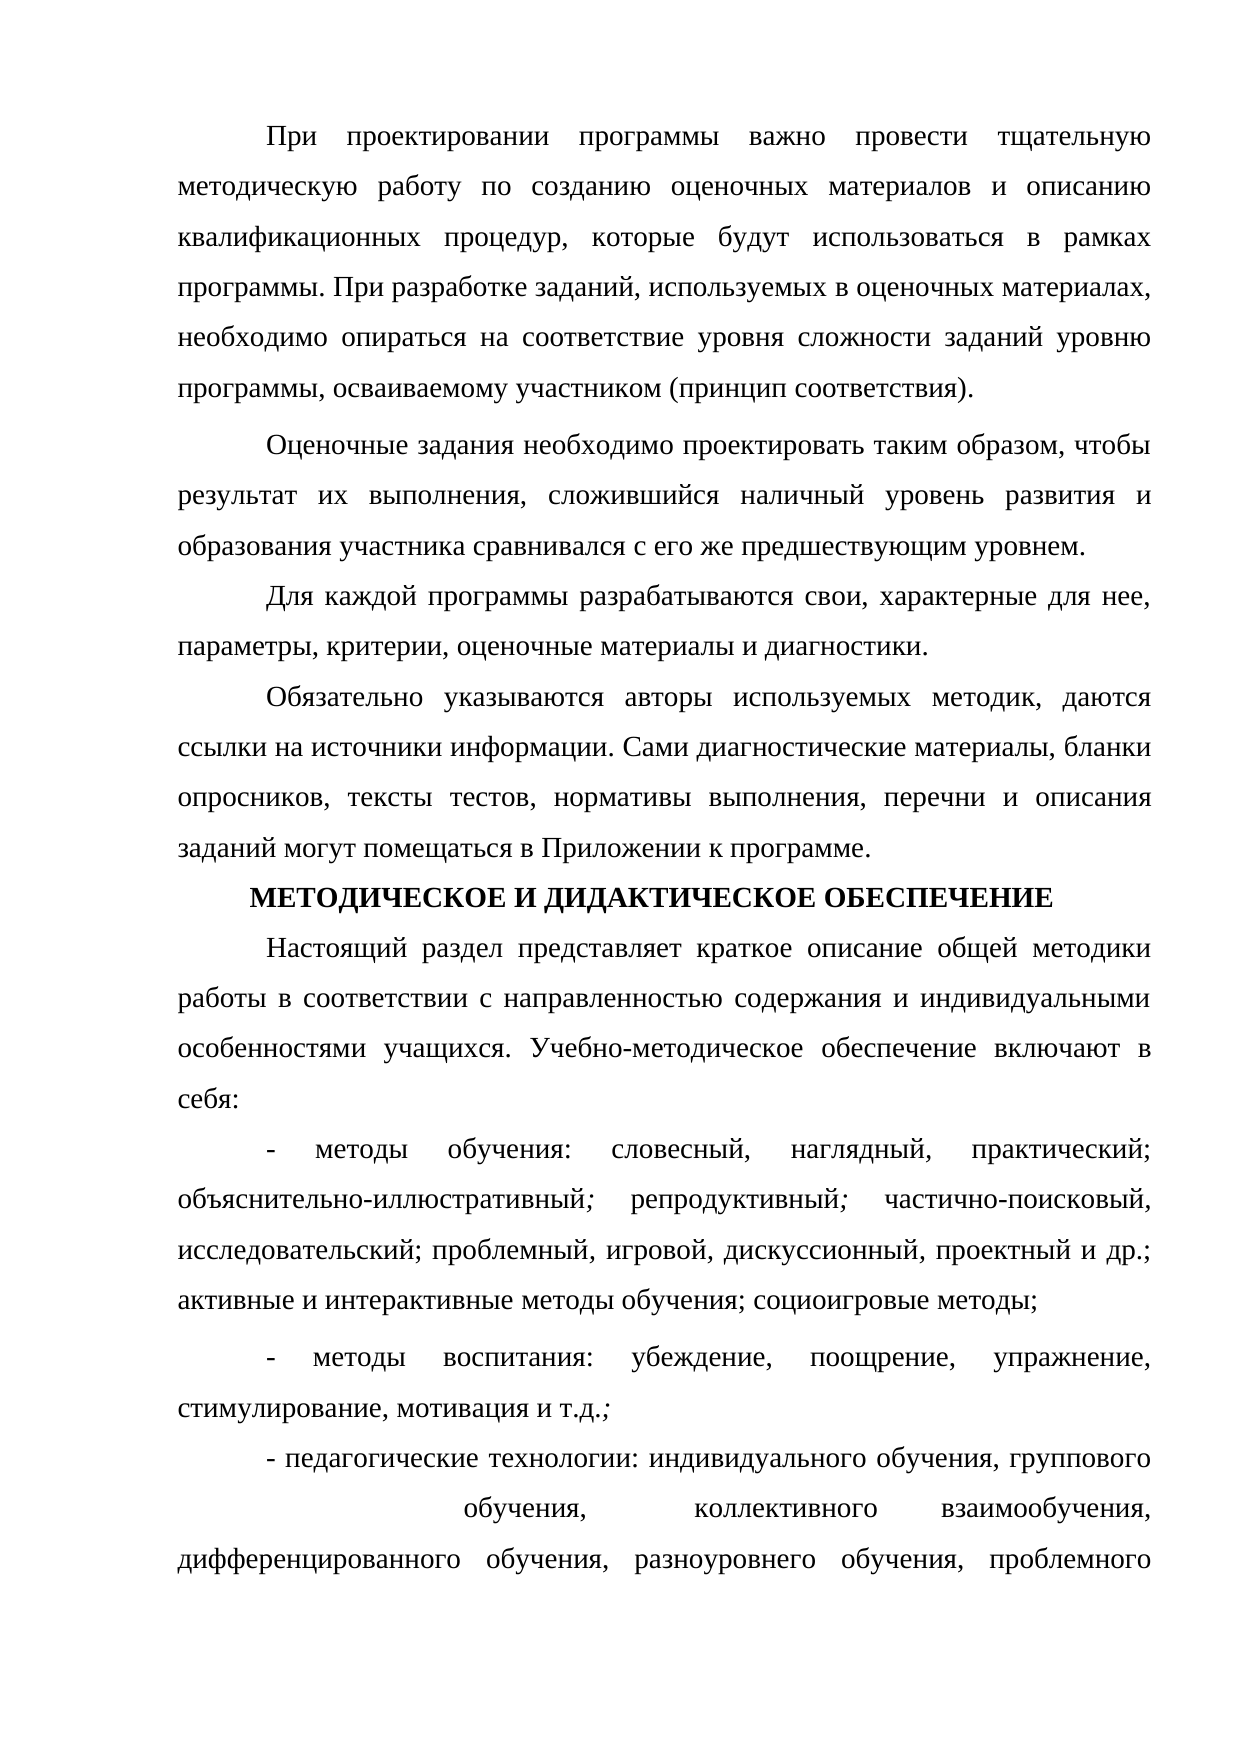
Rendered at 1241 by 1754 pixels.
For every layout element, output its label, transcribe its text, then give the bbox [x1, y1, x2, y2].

text Обязательно указываются авторы используемых методик, даются ссылки на источники информации. Сами диагностические материалы, бланки опросников, тексты тестов, нормативы выполнения, перечни и описания заданий могут помещаться в Приложении к программе. [177, 729, 1151, 914]
text При проектировании программы важно провести тщательную методическую работу по созданию оценочных материалов и описанию квалификационных процедур, которые будут использоваться в рамках программы. При разработке заданий, используемых в оценочных материалах, необходимо опираться на соответствие уровня сложности заданий уровню программы, осваиваемому участником (принцип соответствия). [177, 168, 1151, 453]
text Оценочные задания необходимо проектировать таким образом, чтобы результат их выполнения, сложившийся наличный уровень развития и образования участника сравнивался с его же предшествующим уровнем. [177, 477, 1151, 611]
text Для каждой программы разрабатываются свои, характерные для нее, параметры, критерии, оценочные материалы и диагностики. [177, 628, 1151, 712]
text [177, 118, 1151, 152]
text - методы обучения: словесный, наглядный, практический; объяснительно-иллюстративный; репродуктивный; частично-поисковый, исследовательский; проблемный, игровой, дискуссионный, проектный и др.; активные и интерактивные методы обучения; социоигровые методы; [177, 1182, 1151, 1366]
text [177, 1490, 1151, 1574]
text Настоящий раздел представляет краткое описание общей методики работы в соответствии с направленностью содержания и индивидуальными особенностями учащихся. Учебно-методическое обеспечение включают в себя: [177, 980, 1151, 1165]
text - методы воспитания: убеждение, поощрение, упражнение, стимулирование, мотивация и т.д.; [177, 1390, 1151, 1474]
subtitle МЕТОДИЧЕСКОЕ И ДИДАКТИЧЕСКОЕ ОБЕСПЕЧЕНИЕ [237, 930, 1066, 964]
